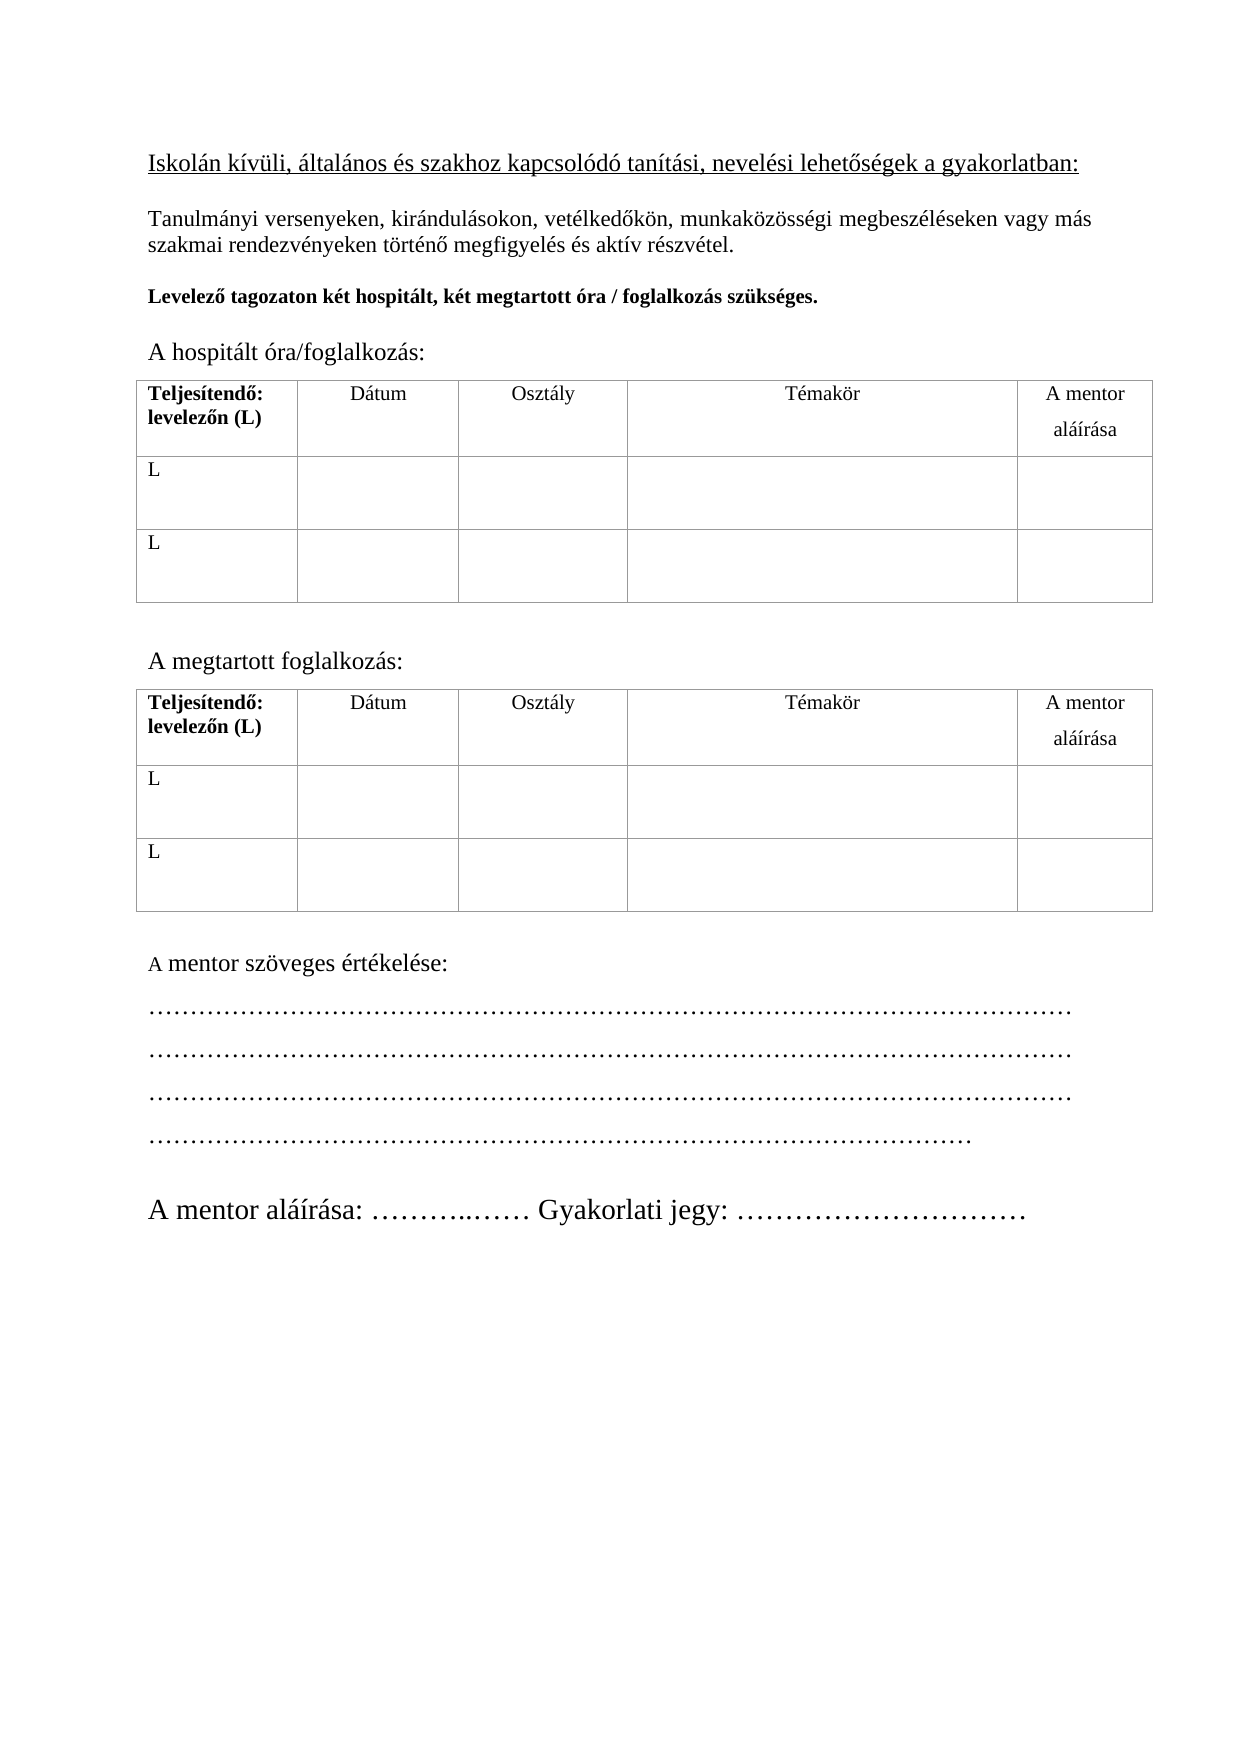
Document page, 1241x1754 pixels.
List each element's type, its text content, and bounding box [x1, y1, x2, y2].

table_cell [628, 766, 1017, 838]
text Tanulmányi versenyeken, kirándulásokon, vetélkedőkön, munkaközösségi megbeszéléseken vagy más szakmai rendezvényeken történő megfigyelés és aktív részvétel. [148, 205, 1093, 258]
table_header Teljesítendő: levelezőn (L) [137, 690, 297, 764]
text A mentor aláírása: ………..…… Gyakorlati jegy: ………………………… [148, 1192, 1093, 1226]
table_cell L [137, 457, 297, 529]
table_cell [298, 530, 458, 602]
table_cell [1018, 839, 1152, 911]
text Iskolán kívüli, általános és szakhoz kapcsolódó tanítási, nevelési lehetőségek a gyakorlatban: [148, 148, 1093, 176]
table_cell [459, 530, 627, 602]
table_cell L [137, 530, 297, 602]
table_cell [1018, 766, 1152, 838]
table_cell [628, 457, 1017, 529]
table_cell [628, 839, 1017, 911]
table_cell [1018, 530, 1152, 602]
table_header Osztály [459, 381, 627, 456]
table_header Osztály [459, 690, 627, 764]
table_cell [459, 839, 627, 911]
table_header Teljesítendő: levelezőn (L) [137, 381, 297, 456]
table_cell [459, 766, 627, 838]
text A hospitált óra/foglalkozás: [148, 337, 1093, 366]
table_cell [298, 766, 458, 838]
text A megtartott foglalkozás: [148, 646, 1093, 675]
table_header Témakör [628, 381, 1017, 456]
table_header A mentor aláírása [1018, 690, 1152, 764]
table_header Témakör [628, 690, 1017, 764]
table_cell [1018, 457, 1152, 529]
text A mentor szöveges értékelése: ……………………………………………………………………………………………………………………………………………………………………………………………………………………………………………………………………………………………………………………………………………………………………………………………… [148, 948, 1093, 1149]
table_cell L [137, 766, 297, 838]
table_cell [628, 530, 1017, 602]
table_header A mentor aláírása [1018, 381, 1152, 456]
table_header Dátum [298, 381, 458, 456]
table_cell [459, 457, 627, 529]
table_cell [298, 457, 458, 529]
table_cell L [137, 839, 297, 911]
table_cell [298, 839, 458, 911]
text Levelező tagozaton két hospitált, két megtartott óra / foglalkozás szükséges. [148, 284, 1093, 308]
table_header Dátum [298, 690, 458, 764]
